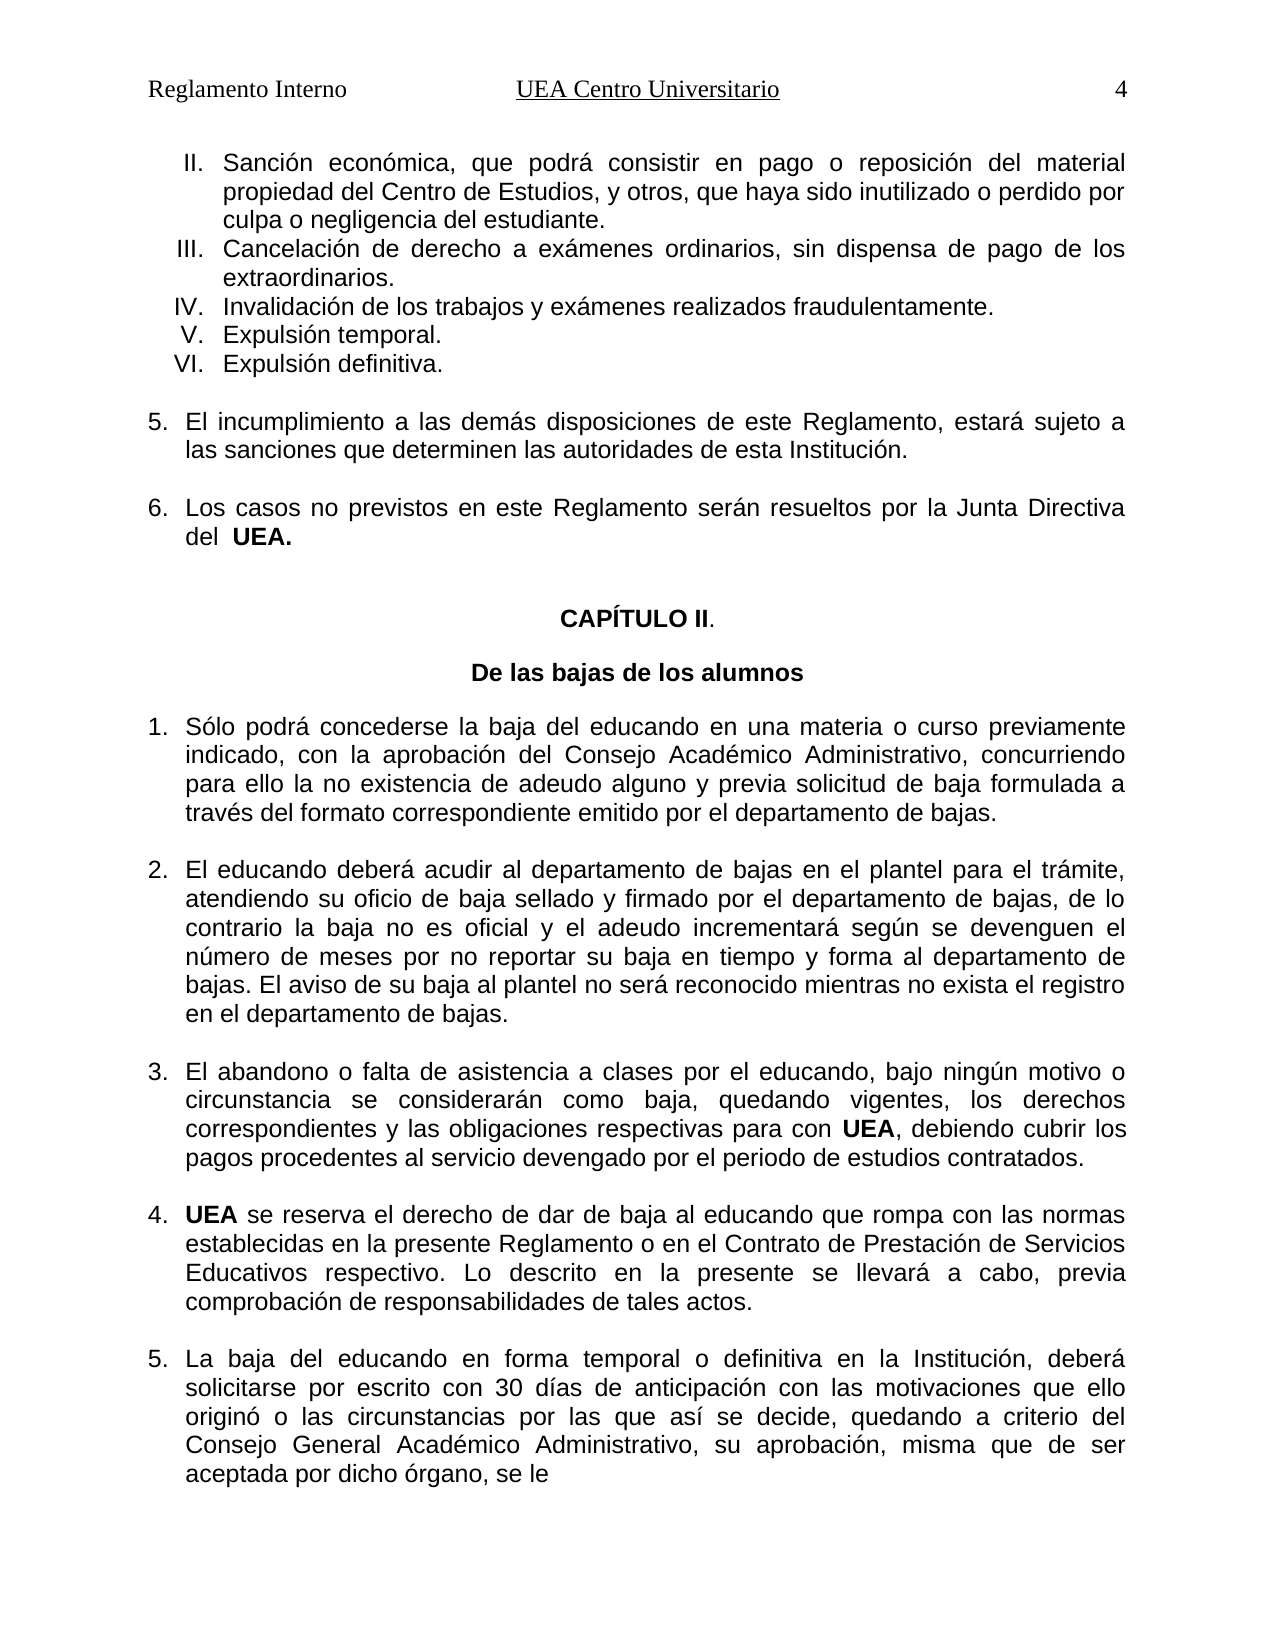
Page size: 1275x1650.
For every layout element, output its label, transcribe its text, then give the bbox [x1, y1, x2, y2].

list Expulsión definitiva. [204, 349, 1127, 378]
list UEA se reserva el derecho de dar de baja al educando que rompa con las normas establecidas en la presente Reglamento o en el Contrato de Prestación de Servicios Educativos respectivo. Lo descrito en la presente se llevará a cabo, previa comprobación de responsabilidades de tales actos. [148, 1201, 1127, 1316]
text CAPÍTULO II. [148, 604, 1127, 633]
list Invalidación de los trabajos y exámenes realizados fraudulentamente. [204, 291, 1127, 320]
list El educando deberá acudir al departamento de bajas en el plantel para el trámite, atendiendo su oficio de baja sellado y firmado por el departamento de bajas, de lo contrario la baja no es oficial y el adeudo incrementará según se devenguen el número de meses por no reportar su baja en tiempo y forma al departamento de bajas. El aviso de su baja al plantel no será reconocido mientras no exista el registro en el departamento de bajas. [148, 856, 1127, 1028]
list Sólo podrá concederse la baja del educando en una materia o curso previamente indicado, con la aprobación del Consejo Académico Administrativo, concurriendo para ello la no existencia de adeudo alguno y previa solicitud de baja formulada a través del formato correspondiente emitido por el departamento de bajas. [148, 712, 1127, 827]
text De las bajas de los alumnos [148, 658, 1127, 687]
list El incumplimiento a las demás disposiciones de este Reglamento, estará sujeto a las sanciones que determinen las autoridades de esta Institución. [148, 406, 1127, 464]
list Sanción económica, que podrá consistir en pago o reposición del material propiedad del Centro de Estudios, y otros, que haya sido inutilizado o perdido por culpa o negligencia del estudiante. [204, 148, 1127, 234]
list Los casos no previstos en este Reglamento serán resueltos por la Junta Directiva del UEA. [148, 493, 1127, 550]
list El abandono o falta de asistencia a clases por el educando, bajo ningún motivo o circunstancia se considerarán como baja, quedando vigentes, los derechos correspondientes y las obligaciones respectivas para con UEA, debiendo cubrir los pagos procedentes al servicio devengado por el periodo de estudios contratados. [148, 1057, 1127, 1172]
list La baja del educando en forma temporal o definitiva en la Institución, deberá solicitarse por escrito con 30 días de anticipación con las motivaciones que ello originó o las circunstancias por las que así se decide, quedando a criterio del Consejo General Académico Administrativo, su aprobación, misma que de ser aceptada por dicho órgano, se le [148, 1344, 1127, 1488]
list Expulsión temporal. [204, 320, 1127, 349]
list Cancelación de derecho a exámenes ordinarios, sin dispensa de pago de los extraordinarios. [204, 234, 1127, 291]
